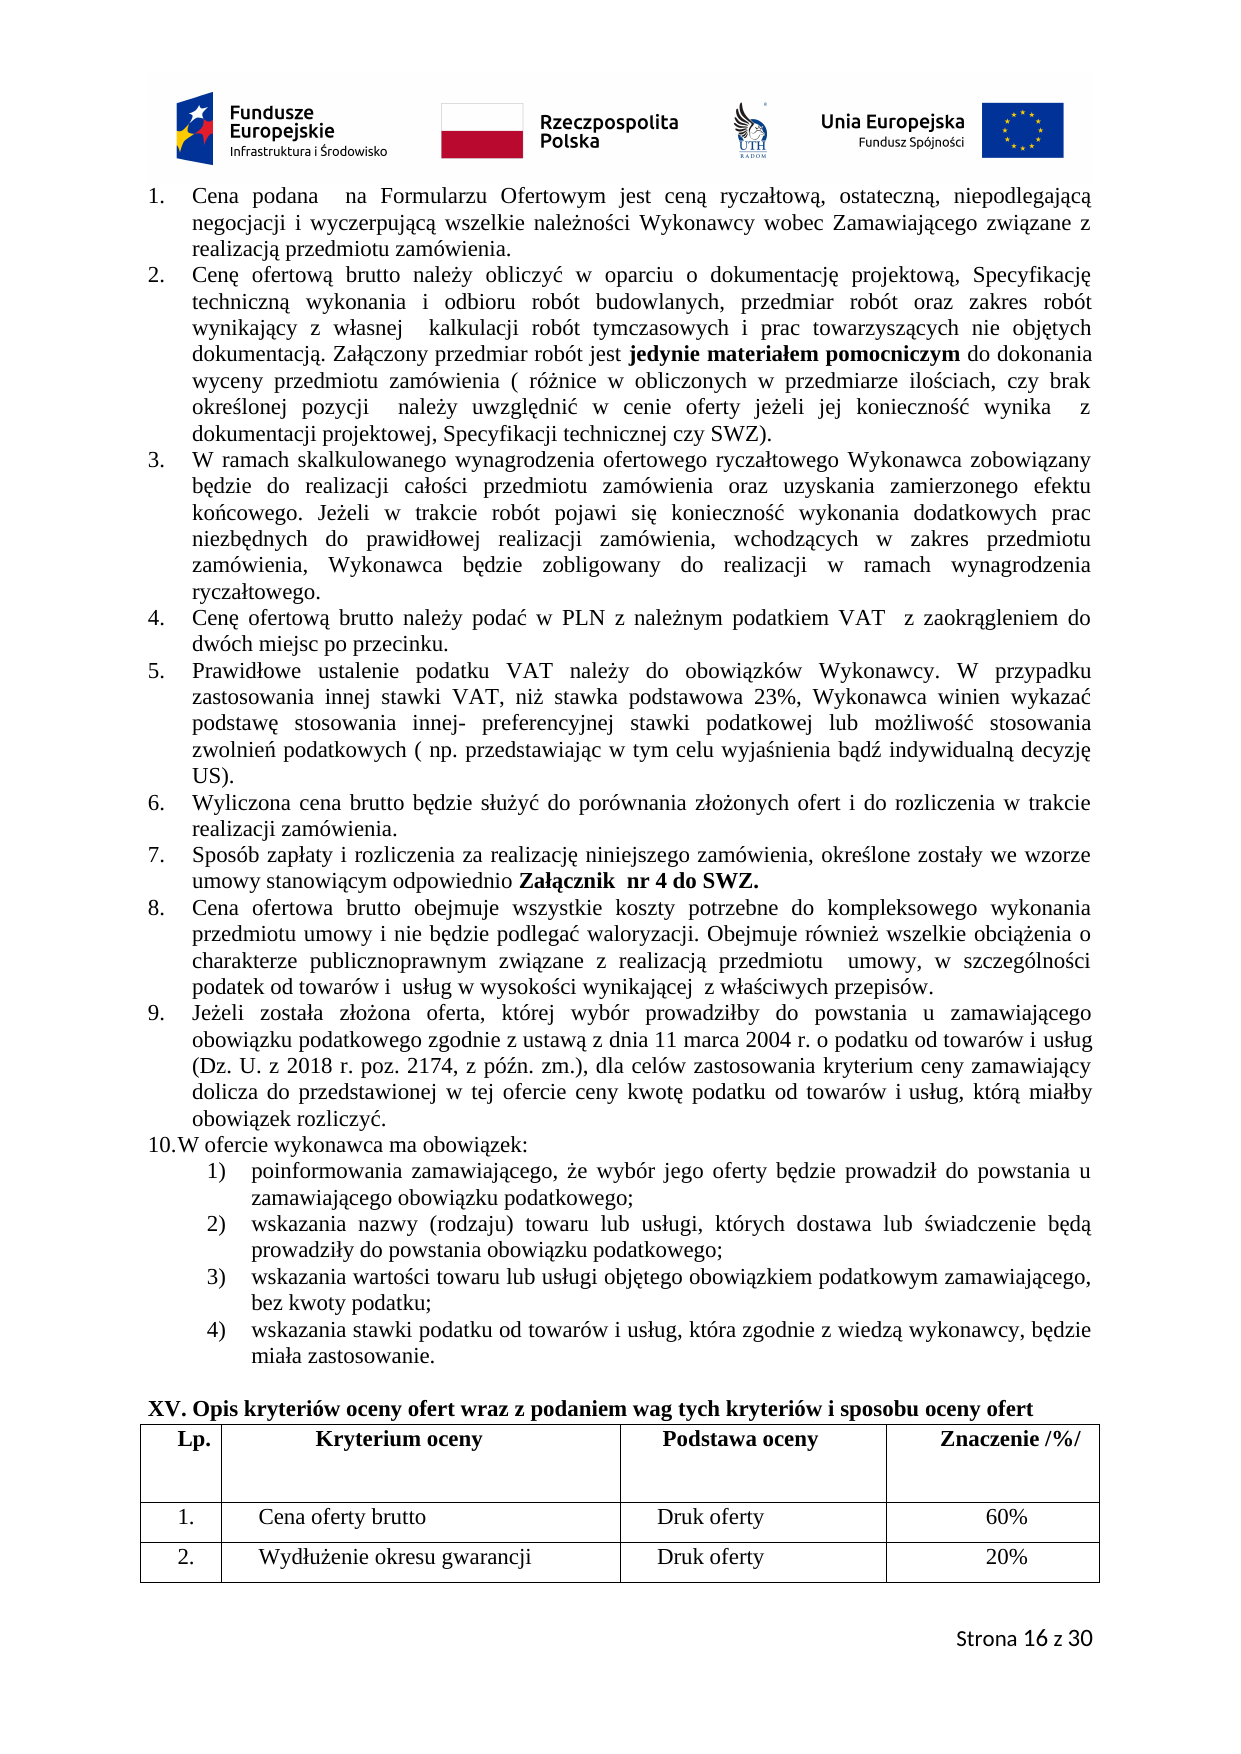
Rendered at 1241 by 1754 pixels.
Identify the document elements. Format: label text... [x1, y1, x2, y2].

list Sposób zapłaty i rozliczenia za realizację niniejszego zamówienia, określone zostały we wzorze umowy stanowiącym odpowiednio Załącznik nr 4 do SWZ. [148, 841, 1093, 894]
table_cell Cena oferty brutto [222, 1503, 620, 1542]
list wskazania wartości towaru lub usługi objętego obowiązkiem podatkowym zamawiającego, bez kwoty podatku; [207, 1263, 1093, 1316]
table_cell 1. [141, 1503, 221, 1542]
text XV. Opis kryteriów oceny ofert wraz z podaniem wag tych kryteriów i sposobu oceny ofert [148, 1395, 1093, 1421]
picture [147, 73, 1093, 183]
table_header Znaczenie /%/ [887, 1425, 1099, 1502]
table_cell 20% [887, 1543, 1099, 1582]
table_header Kryterium oceny [222, 1425, 620, 1502]
list wskazania stawki podatku od towarów i usług, która zgodnie z wiedzą wykonawcy, będzie miała zastosowanie. [207, 1316, 1093, 1368]
table_header Podstawa oceny [621, 1425, 886, 1502]
table_cell Druk oferty [621, 1503, 886, 1542]
table_cell Druk oferty [621, 1543, 886, 1582]
list Cenę ofertową brutto należy obliczyć w oparciu o dokumentację projektową, Specyfikację techniczną wykonania i odbioru robót budowlanych, przedmiar robót oraz zakres robót wynikający z własnej kalkulacji robót tymczasowych i prac towarzyszących nie objętych dokumentacją. Załączony przedmiar robót jest jedynie materiałem pomocniczym do dokonania wyceny przedmiotu zamówienia ( różnice w obliczonych w przedmiarze ilościach, czy brak określonej pozycji należy uwzględnić w cenie oferty jeżeli jej konieczność wynika z dokumentacji projektowej, Specyfikacji technicznej czy SWZ). [148, 261, 1093, 446]
list W ofercie wykonawca ma obowiązek: [148, 1131, 1093, 1157]
table_cell Wydłużenie okresu gwarancji [222, 1543, 620, 1582]
list Wyliczona cena brutto będzie służyć do porównania złożonych ofert i do rozliczenia w trakcie realizacji zamówienia. [148, 788, 1093, 841]
table_header Lp. [141, 1425, 221, 1502]
list wskazania nazwy (rodzaju) towaru lub usługi, których dostawa lub świadczenie będą prowadziły do powstania obowiązku podatkowego; [207, 1210, 1093, 1263]
list Cenę ofertową brutto należy podać w PLN z należnym podatkiem VAT z zaokrągleniem do dwóch miejsc po przecinku. [148, 604, 1093, 657]
list Prawidłowe ustalenie podatku VAT należy do obowiązków Wykonawcy. W przypadku zastosowania innej stawki VAT, niż stawka podstawowa 23%, Wykonawca winien wykazać podstawę stosowania innej- preferencyjnej stawki podatkowej lub możliwość stosowania zwolnień podatkowych ( np. przedstawiając w tym celu wyjaśnienia bądź indywidualną decyzję US). [148, 657, 1093, 788]
list Cena ofertowa brutto obejmuje wszystkie koszty potrzebne do kompleksowego wykonania przedmiotu umowy i nie będzie podlegać waloryzacji. Obejmuje również wszelkie obciążenia o charakterze publicznoprawnym związane z realizacją przedmiotu umowy, w szczególności podatek od towarów i usług w wysokości wynikającej z właściwych przepisów. [148, 894, 1093, 999]
list Cena podana na Formularzu Ofertowym jest ceną ryczałtową, ostateczną, niepodlegającą negocjacji i wyczerpującą wszelkie należności Wykonawcy wobec Zamawiającego związane z realizacją przedmiotu zamówienia. [148, 183, 1093, 261]
list W ramach skalkulowanego wynagrodzenia ofertowego ryczałtowego Wykonawca zobowiązany będzie do realizacji całości przedmiotu zamówienia oraz uzyskania zamierzonego efektu końcowego. Jeżeli w trakcie robót pojawi się konieczność wykonania dodatkowych prac niezbędnych do prawidłowej realizacji zamówienia, wchodzących w zakres przedmiotu zamówienia, Wykonawca będzie zobligowany do realizacji w ramach wynagrodzenia ryczałtowego. [148, 446, 1093, 604]
table_cell 2. [141, 1543, 221, 1582]
list Jeżeli została złożona oferta, której wybór prowadziłby do powstania u zamawiającego obowiązku podatkowego zgodnie z ustawą z dnia 11 marca 2004 r. o podatku od towarów i usług (Dz. U. z 2018 r. poz. 2174, z późn. zm.), dla celów zastosowania kryterium ceny zamawiający dolicza do przedstawionej w tej ofercie ceny kwotę podatku od towarów i usług, którą miałby obowiązek rozliczyć. [148, 999, 1093, 1131]
table_cell 60% [887, 1503, 1099, 1542]
list poinformowania zamawiającego, że wybór jego oferty będzie prowadził do powstania u zamawiającego obowiązku podatkowego; [207, 1157, 1093, 1210]
